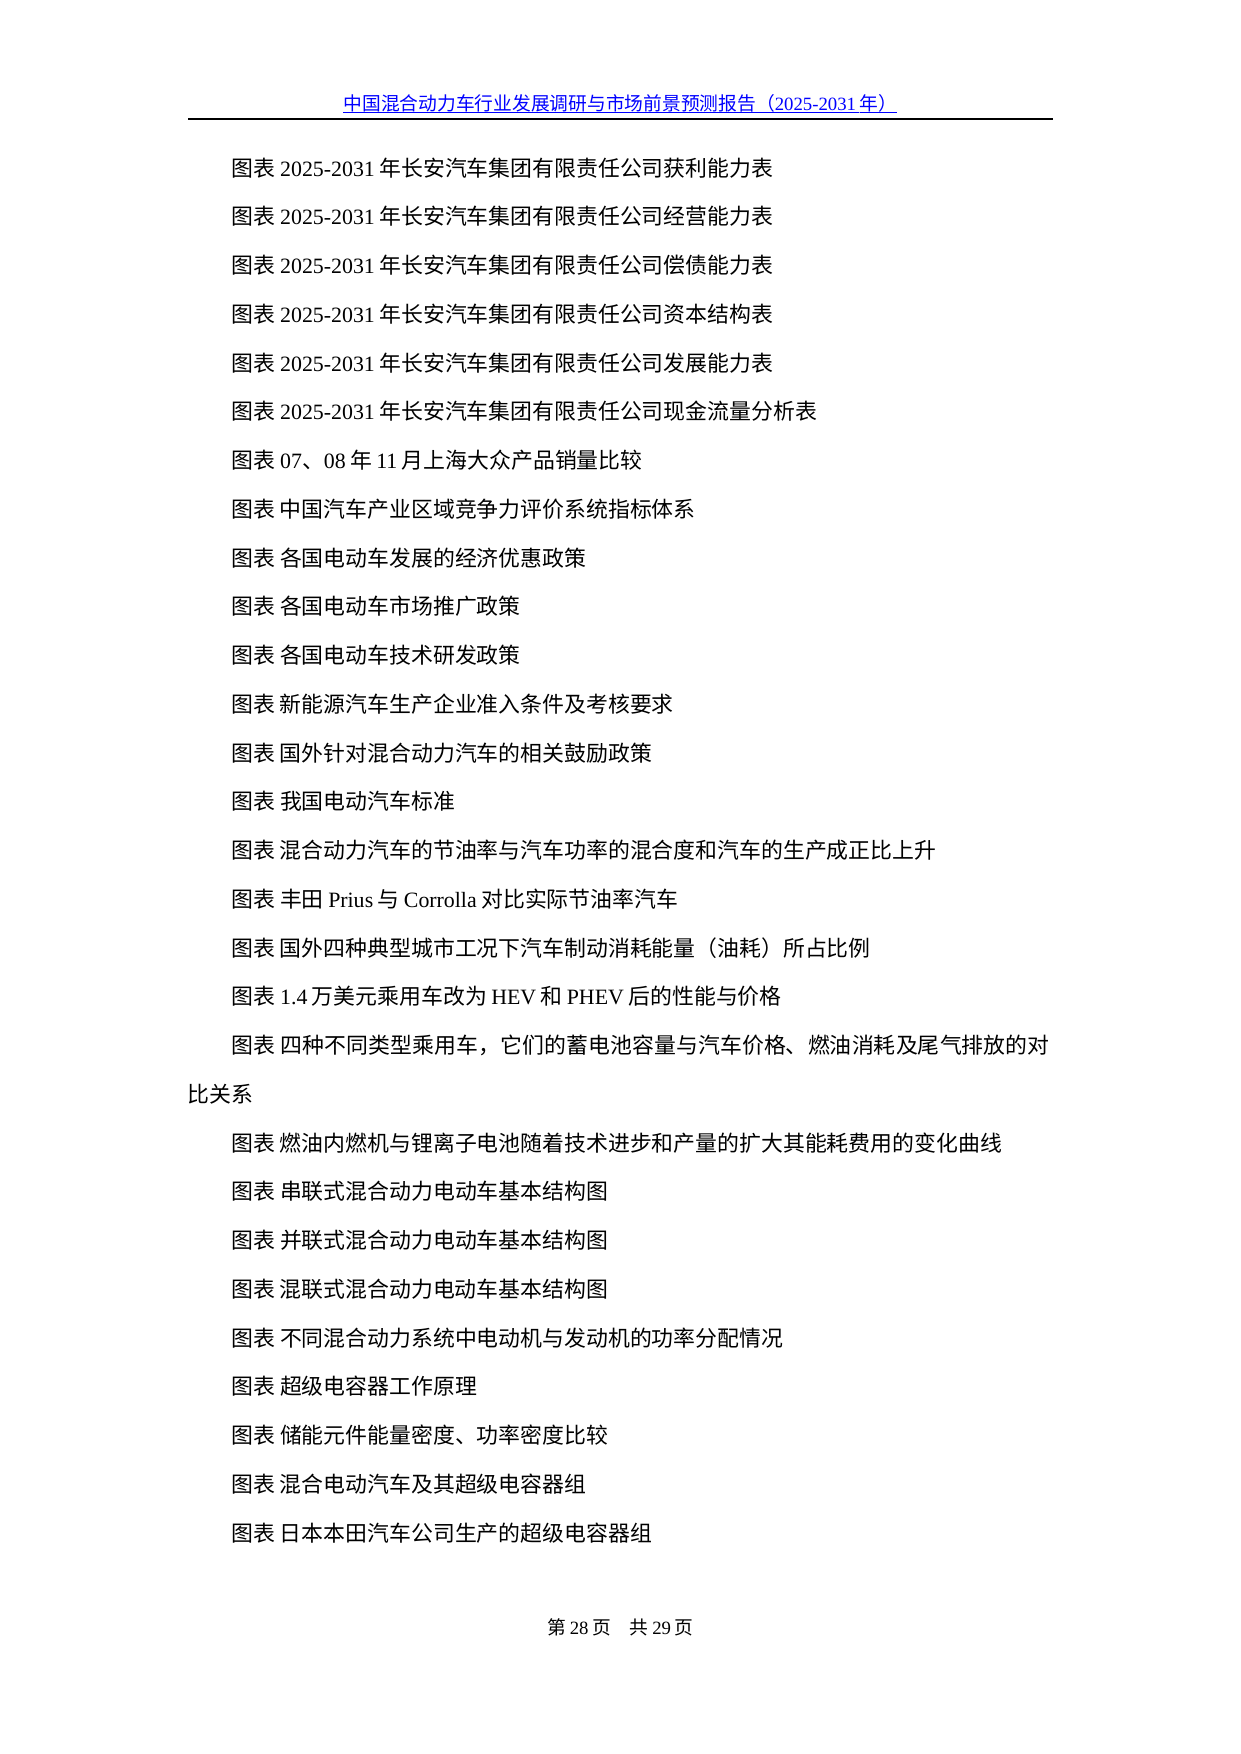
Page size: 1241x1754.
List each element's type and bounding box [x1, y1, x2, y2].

text [187, 150, 1053, 1548]
